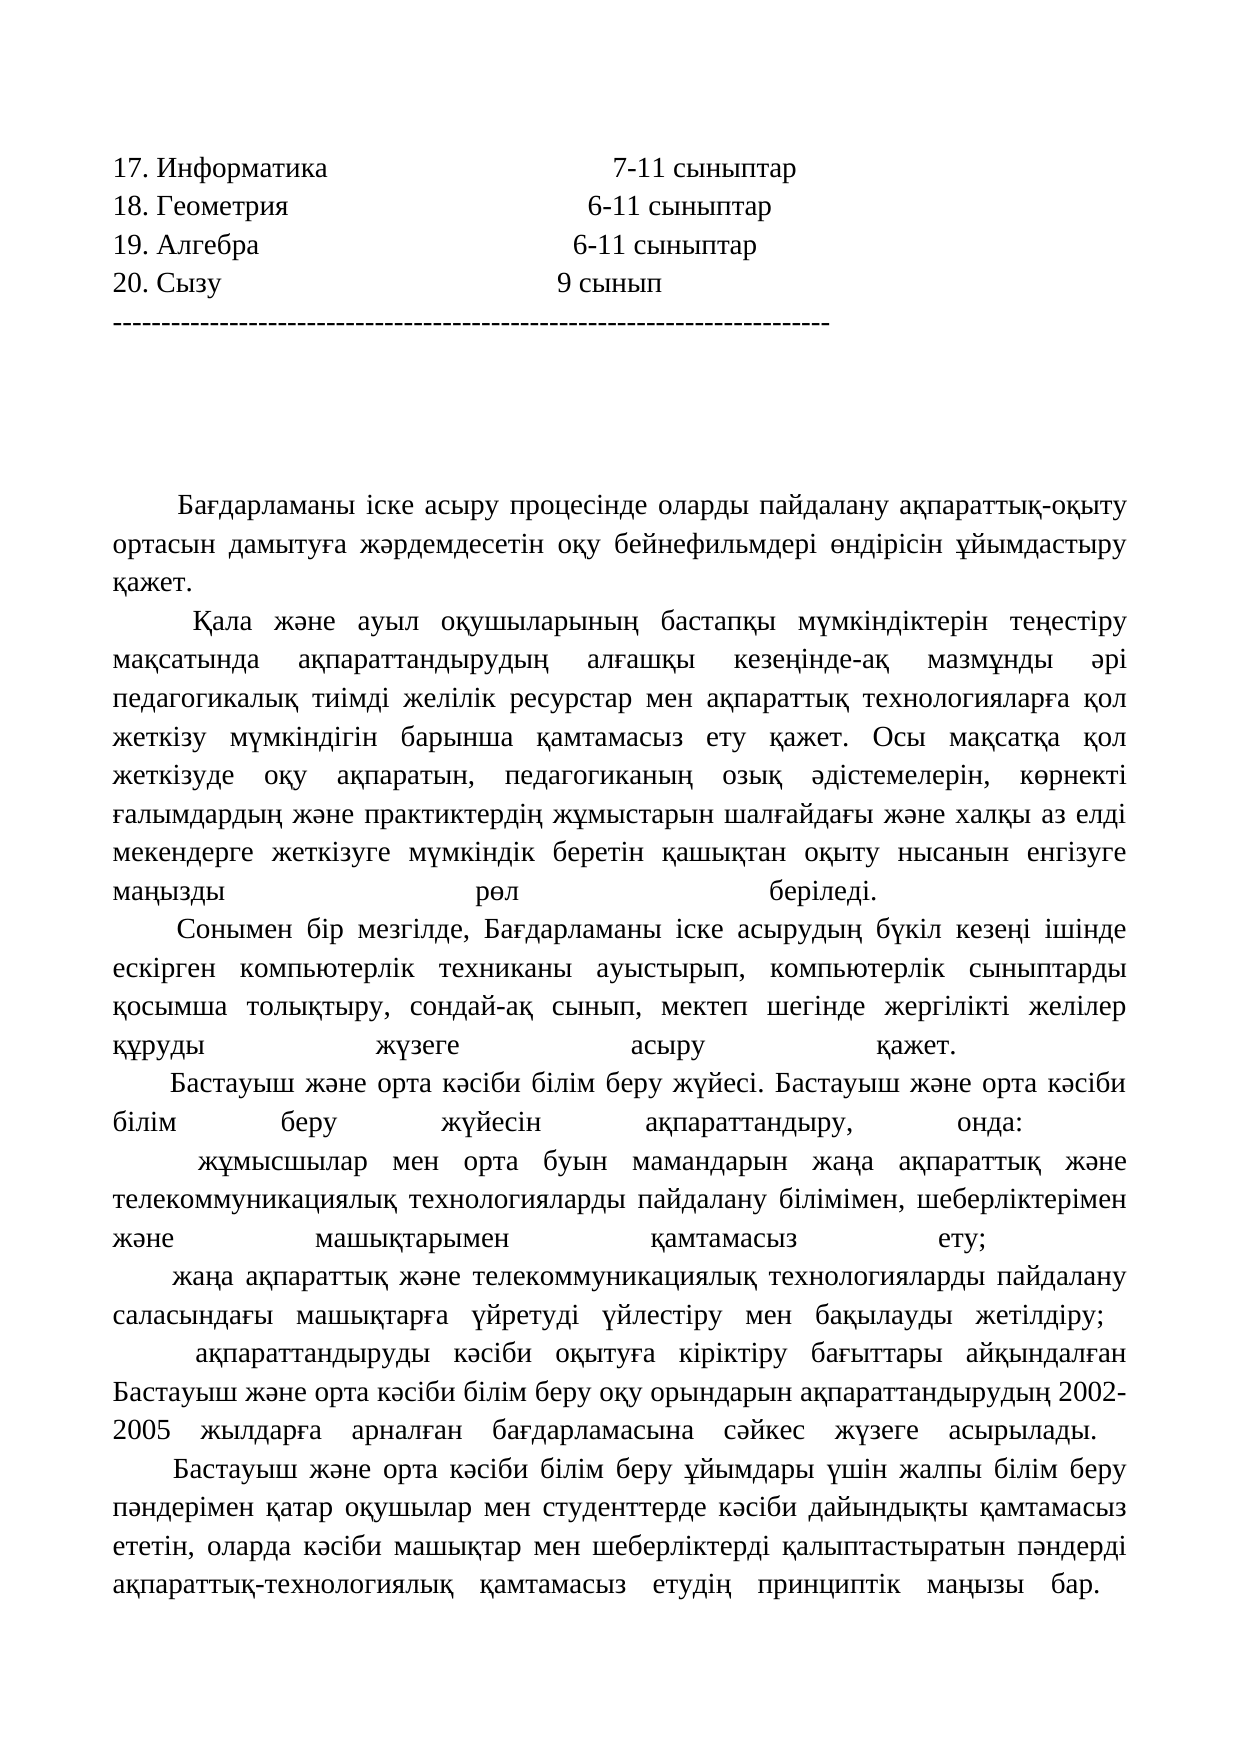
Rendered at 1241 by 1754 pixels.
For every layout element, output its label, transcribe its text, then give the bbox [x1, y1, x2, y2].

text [112, 449, 1128, 1600]
text 20. Сызу 9 сынып [112, 266, 1128, 299]
text 18. Геометрия 6-11 сыныптар [112, 188, 1128, 222]
text 17. Информатика 7-11 сыныптар [112, 150, 1128, 183]
text 19. Алгебра 6-11 сыныптар [112, 227, 1128, 261]
text -------------------------------------------------------------------------- [112, 304, 1128, 338]
